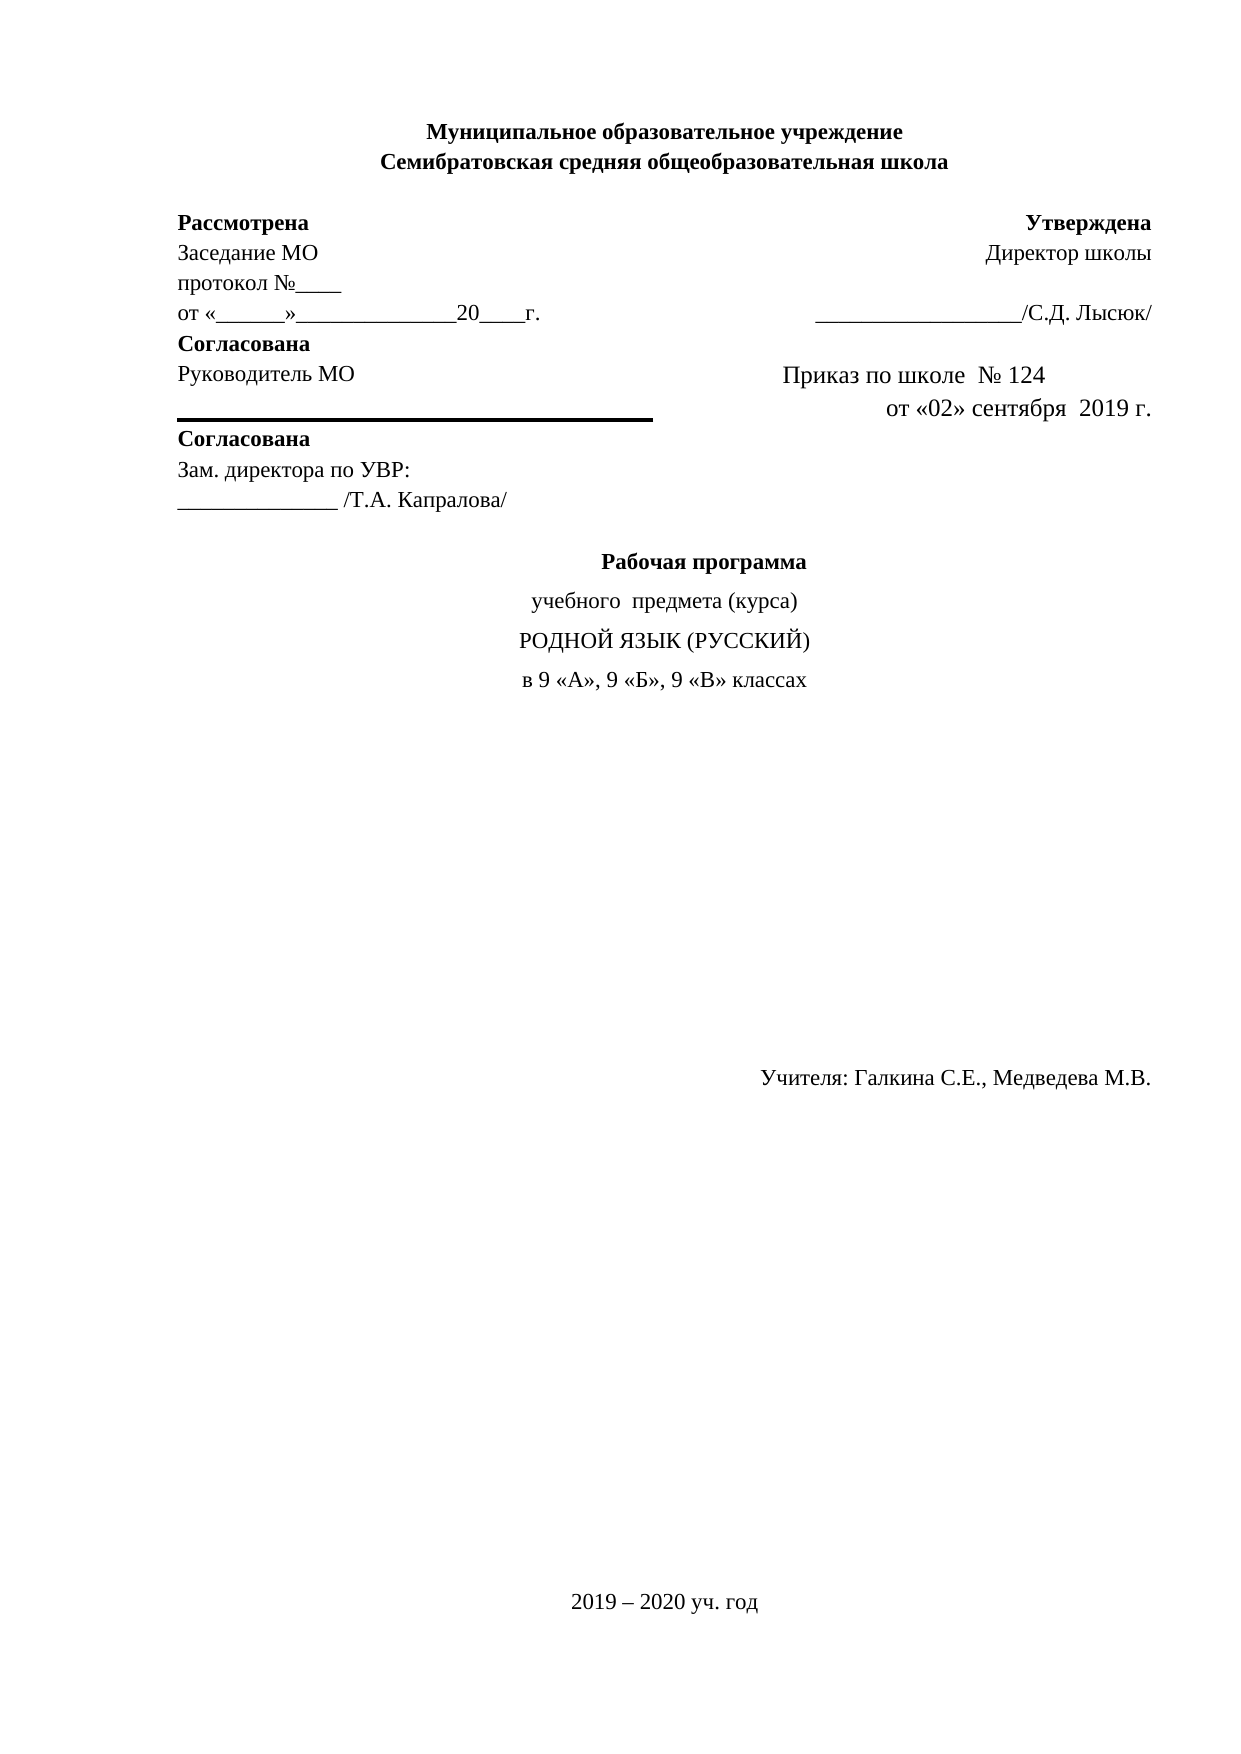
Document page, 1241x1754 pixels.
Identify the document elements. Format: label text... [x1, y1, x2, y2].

text Учителя: Галкина С.Е., Медведева М.В. [177, 1064, 1152, 1090]
text учебного предмета (курса) [177, 587, 1152, 614]
table_header Рассмотрена Заседание МО протокол №____ от «______»______________20____г. Согласована Руководитель МО Согласована Зам. директора по УВР: ______________ /Т.А. Капралова/ [166, 209, 664, 548]
text Рабочая программа [177, 548, 1152, 574]
table_header Утверждена Директор школы __________________/С.Д. Лысюк/ Приказ по школе № 124 от «02» сентября . [664, 209, 1163, 548]
text Семибратовская средняя общеобразовательная школа [177, 148, 1152, 175]
text Муниципальное образовательное учреждение [177, 118, 1152, 144]
text 2019 – 2020 уч. год [177, 1588, 1152, 1615]
text в 9 «А», 9 «Б», 9 «В» классах [177, 666, 1152, 693]
text РОДНОЙ ЯЗЫК (РУССКИЙ) [177, 627, 1152, 653]
